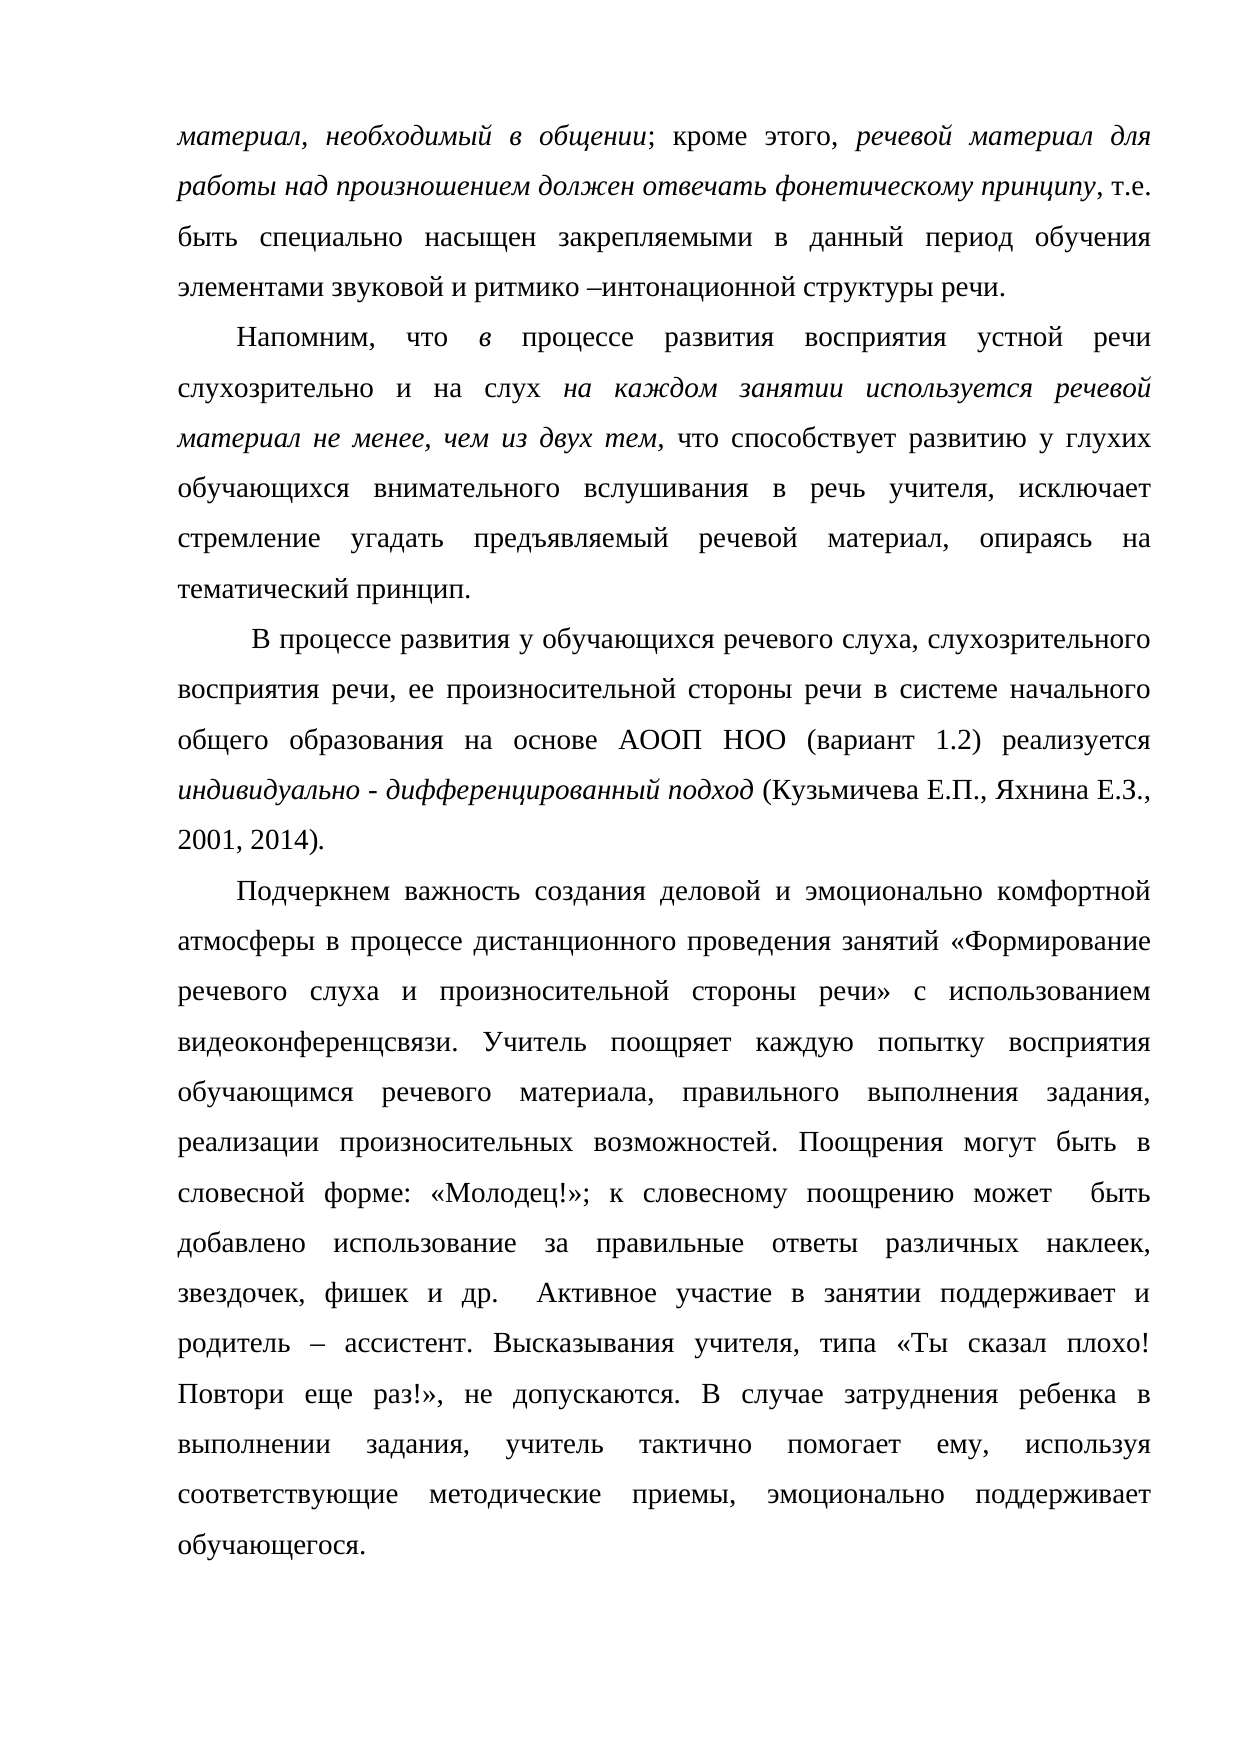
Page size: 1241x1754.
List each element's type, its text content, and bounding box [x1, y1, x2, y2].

text Напомним, что в процессе развития восприятия устной речи слухозрительно и на слух на каждом занятии используется речевой материал не менее, чем из двух тем, что способствует развитию у глухих обучающихся внимательного вслушивания в речь учителя, исключает стремление угадать предъявляемый речевой материал, опираясь на тематический принцип. [177, 319, 1152, 604]
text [177, 118, 1152, 303]
text Подчеркнем важность создания деловой и эмоционально комфортной атмосферы в процессе дистанционного проведения занятий «Формирование речевого слуха и произносительной стороны речи» с использованием видеоконференцсвязи. Учитель поощряет каждую попытку восприятия обучающимся речевого материала, правильного выполнения задания, реализации произносительных возможностей. Поощрения могут быть в словесной форме: «Молодец!»; к словесному поощрению может быть добавлено использование за правильные ответы различных наклеек, звездочек, фишек и др. Активное участие в занятии поддерживает и родитель – ассистент. Высказывания учителя, типа «Ты сказал плохо! Повтори еще раз!», не допускаются. В случае затруднения ребенка в выполнении задания, учитель тактично помогает ему, используя соответствующие методические приемы, эмоционально поддерживает обучающегося. [177, 873, 1152, 1560]
text В процессе развития у обучающихся речевого слуха, слухозрительного восприятия речи, ее произносительной стороны речи в системе начального общего образования на основе АООП НОО (вариант 1.2) реализуется индивидуально - дифференцированный подход (Кузьмичева Е.П., Яхнина Е.З., 2001, 2014). [177, 621, 1152, 856]
